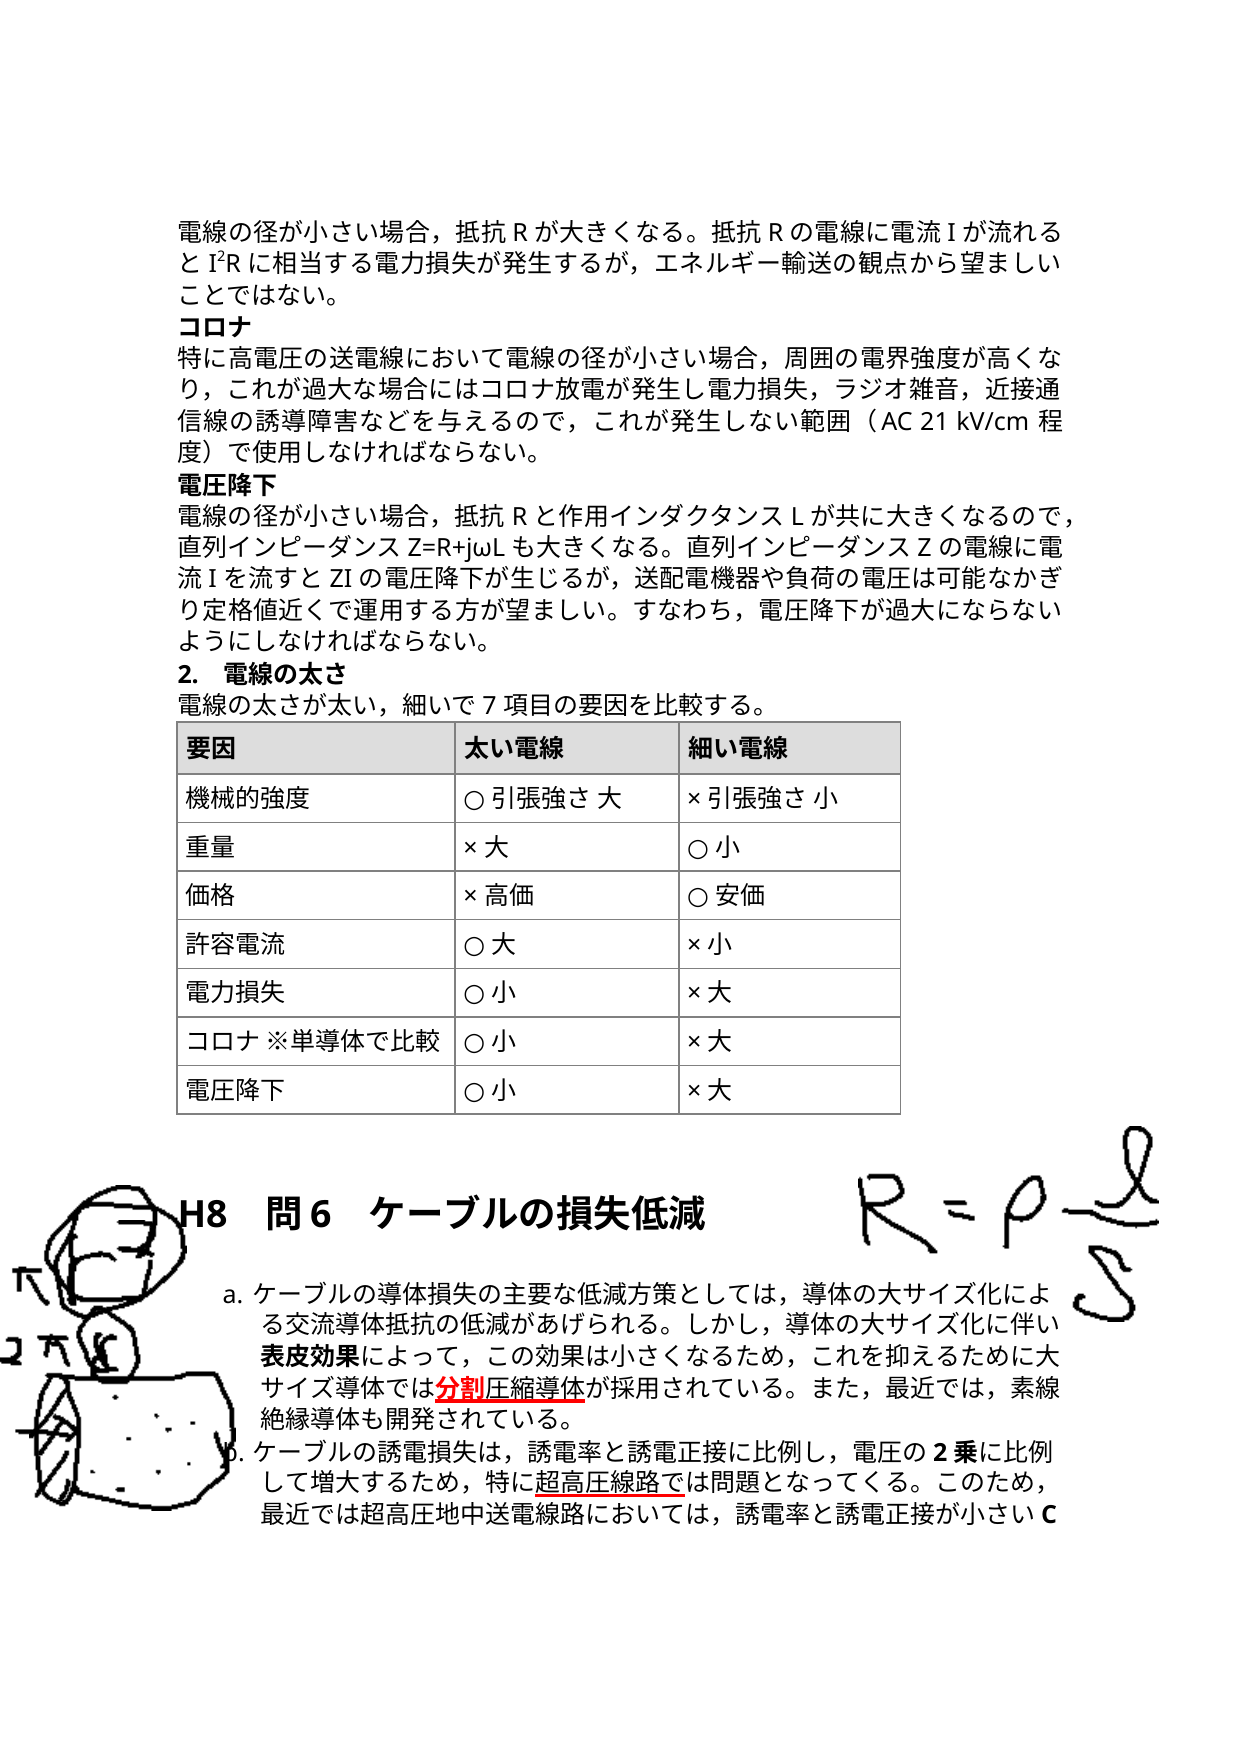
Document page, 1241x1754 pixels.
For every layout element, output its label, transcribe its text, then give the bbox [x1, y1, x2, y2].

table_cell × 高価 [456, 872, 678, 919]
table_cell ○ 小 [680, 823, 900, 870]
text 電圧降下 [177, 469, 1063, 500]
list ケーブルの導体損失の主要な低減方策としては，導体の大サイズ化による交流導体抵抗の低減があげられる。しかし，導体の大サイズ化に伴い表皮効果によって，この効果は小さくなるため，これを抑えるために大サイズ導体では分割圧縮導体が採用されている。また，最近では，素線絶縁導体も開発されている。 [236, 1278, 1063, 1436]
table_cell 電力損失 [178, 969, 454, 1016]
table_cell × 大 [680, 969, 900, 1016]
table_cell ○ 小 [456, 1066, 678, 1113]
table_cell ○ 小 [456, 1018, 678, 1065]
table_cell × 小 [680, 920, 900, 967]
table_header 太い電線 [456, 723, 678, 773]
table_cell コロナ ※単導体で比較 [178, 1018, 454, 1065]
table_cell × 大 [680, 1066, 900, 1113]
table_cell ○ 安価 [680, 872, 900, 919]
table_cell ○ 大 [456, 920, 678, 967]
picture [0, 1185, 236, 1511]
table_cell 重量 [178, 823, 454, 870]
table_cell 電圧降下 [178, 1066, 454, 1113]
table_cell × 大 [456, 823, 678, 870]
text コロナ [177, 311, 1063, 343]
table_header 細い電線 [680, 723, 900, 773]
table_cell ○ 引張強さ 大 [456, 775, 678, 821]
text 2. 電線の太さ [177, 658, 1063, 689]
table_cell 価格 [178, 872, 454, 919]
table_cell × 大 [680, 1018, 900, 1065]
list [222, 1436, 1063, 1531]
subtitle H8 問6 ケーブルの損失低減 [177, 1174, 858, 1249]
table_cell ○ 小 [456, 969, 678, 1016]
table_cell × 引張強さ 小 [680, 775, 900, 821]
text 電線の径が小さい場合，抵抗 R が大きくなる。抵抗 R の電線に電流 I が流れると I2R に相当する電力損失が発生するが，エネルギー輸送の観点から望ましいことではない。 [177, 217, 1063, 311]
picture [858, 1126, 1159, 1322]
table_header 要因 [178, 723, 454, 773]
text 特に高電圧の送電線において電線の径が小さい場合，周囲の電界強度が高くなり，これが過大な場合にはコロナ放電が発生し電力損失，ラジオ雑音，近接通信線の誘導障害などを与えるので，これが発生しない範囲（AC 21 kV/cm 程度）で使用しなければならない。 [177, 343, 1063, 469]
table_cell 機械的強度 [178, 775, 454, 821]
text 電線の径が小さい場合，抵抗 R と作用インダクタンス L が共に大きくなるので，直列インピーダンス Z=R+jωL も大きくなる。直列インピーダンス Z の電線に電流 I を流すと ZI の電圧降下が生じるが，送配電機器や負荷の電圧は可能なかぎり定格値近くで運用する方が望ましい。すなわち，電圧降下が過大にならないようにしなければならない。 [177, 500, 1063, 658]
table_cell 許容電流 [178, 920, 454, 967]
text 電線の太さが太い，細いで 7 項目の要因を比較する。 [177, 689, 1063, 721]
